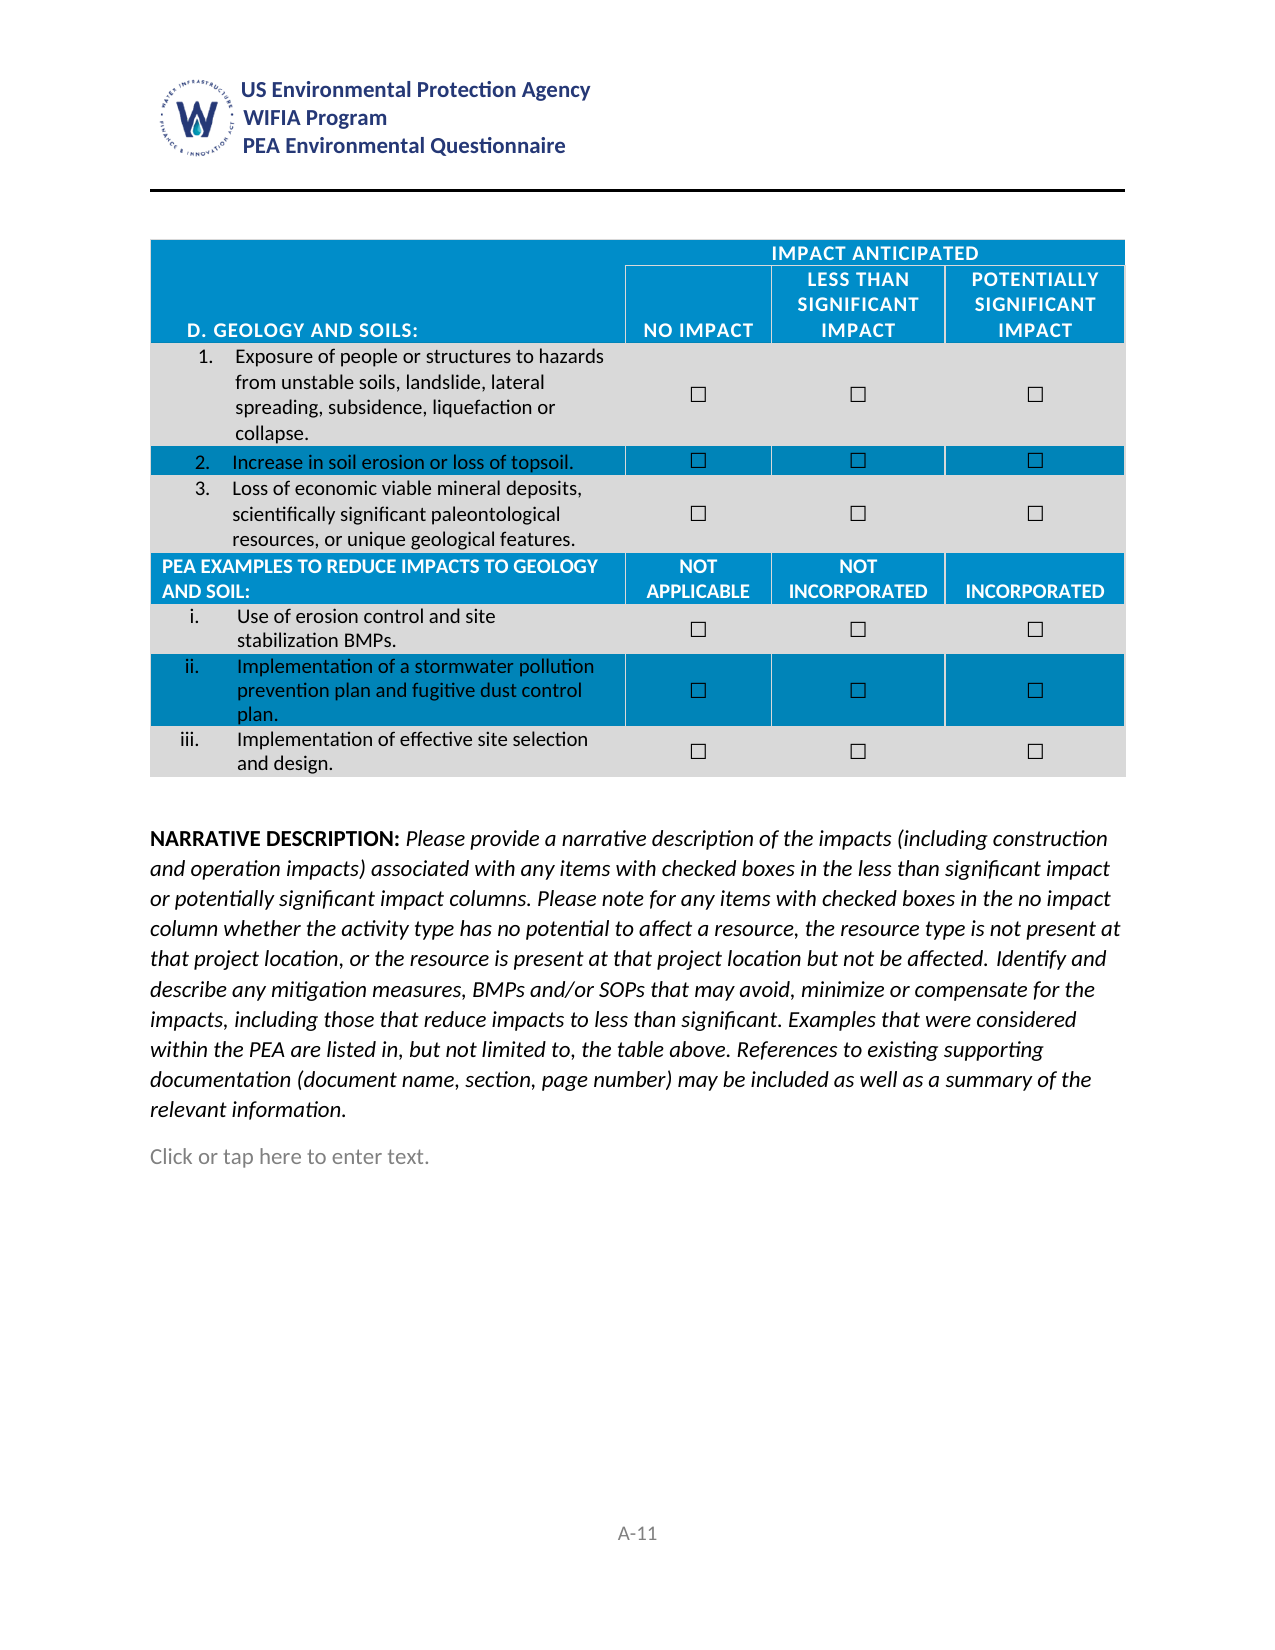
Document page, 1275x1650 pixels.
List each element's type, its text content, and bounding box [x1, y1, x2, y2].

table_cell [772, 728, 944, 776]
table_cell Less Than Significant Impact [772, 266, 944, 342]
table_cell NOT INCORPORATED [772, 553, 944, 604]
table_cell [626, 728, 771, 776]
table_cell [946, 605, 1124, 653]
table_cell Use of erosion control and site stabilization BMPs. [151, 605, 625, 653]
table_cell [772, 605, 944, 653]
table_cell Increase in soil erosion or loss of topsoil. [151, 446, 625, 474]
table_cell [946, 654, 1124, 726]
table_cell [946, 728, 1124, 776]
table_cell Potentially Significant Impact [946, 266, 1124, 342]
table_cell [772, 654, 944, 726]
table_cell INCORPORATED [946, 553, 1124, 604]
table_cell [626, 654, 771, 726]
table_cell Loss of economic viable mineral deposits, scientifically significant paleontological resources, or unique geological features. [151, 476, 625, 552]
table_header GEOLOGY and SOILS: [151, 240, 625, 342]
table_cell No Impact [626, 266, 771, 342]
table_cell NOT APPLICABLE [626, 553, 771, 604]
text NARRATIVE DESCRIPTION: Please provide a narrative description of the impacts (including construction and operation impacts) associated with any items with checked boxes in the less than significant impact or potentially significant impact columns. Please note for any items with checked boxes in the no impact column whether the activity type has no potential to affect a resource, the resource type is not present at that project location, or the resource is present at that project location but not be affected. Identify and describe any mitigation measures, BMPs and/or SOPs that may avoid, minimize or compensate for the impacts, including those that reduce impacts to less than significant. Examples that were considered within the PEA are listed in, but not limited to, the table above. References to existing supporting documentation (document name, section, page number) may be included as well as a summary of the relevant information. [150, 824, 1125, 1123]
table_header Impact Anticipated [625, 240, 1125, 265]
table_cell Exposure of people or structures to hazards from unstable soils, landslide, lateral spreading, subsidence, liquefaction or collapse. [151, 344, 625, 445]
table_cell [626, 605, 771, 653]
table_cell Implementation of effective site selection and design. [151, 728, 625, 776]
table_cell PEA EXAMPLES TO REDUCE IMPACTS TO GEOLOGY AND SOIL: [151, 553, 625, 604]
table_cell Implementation of a stormwater pollution prevention plan and fugitive dust control plan. [151, 654, 625, 726]
picture [156, 76, 237, 159]
